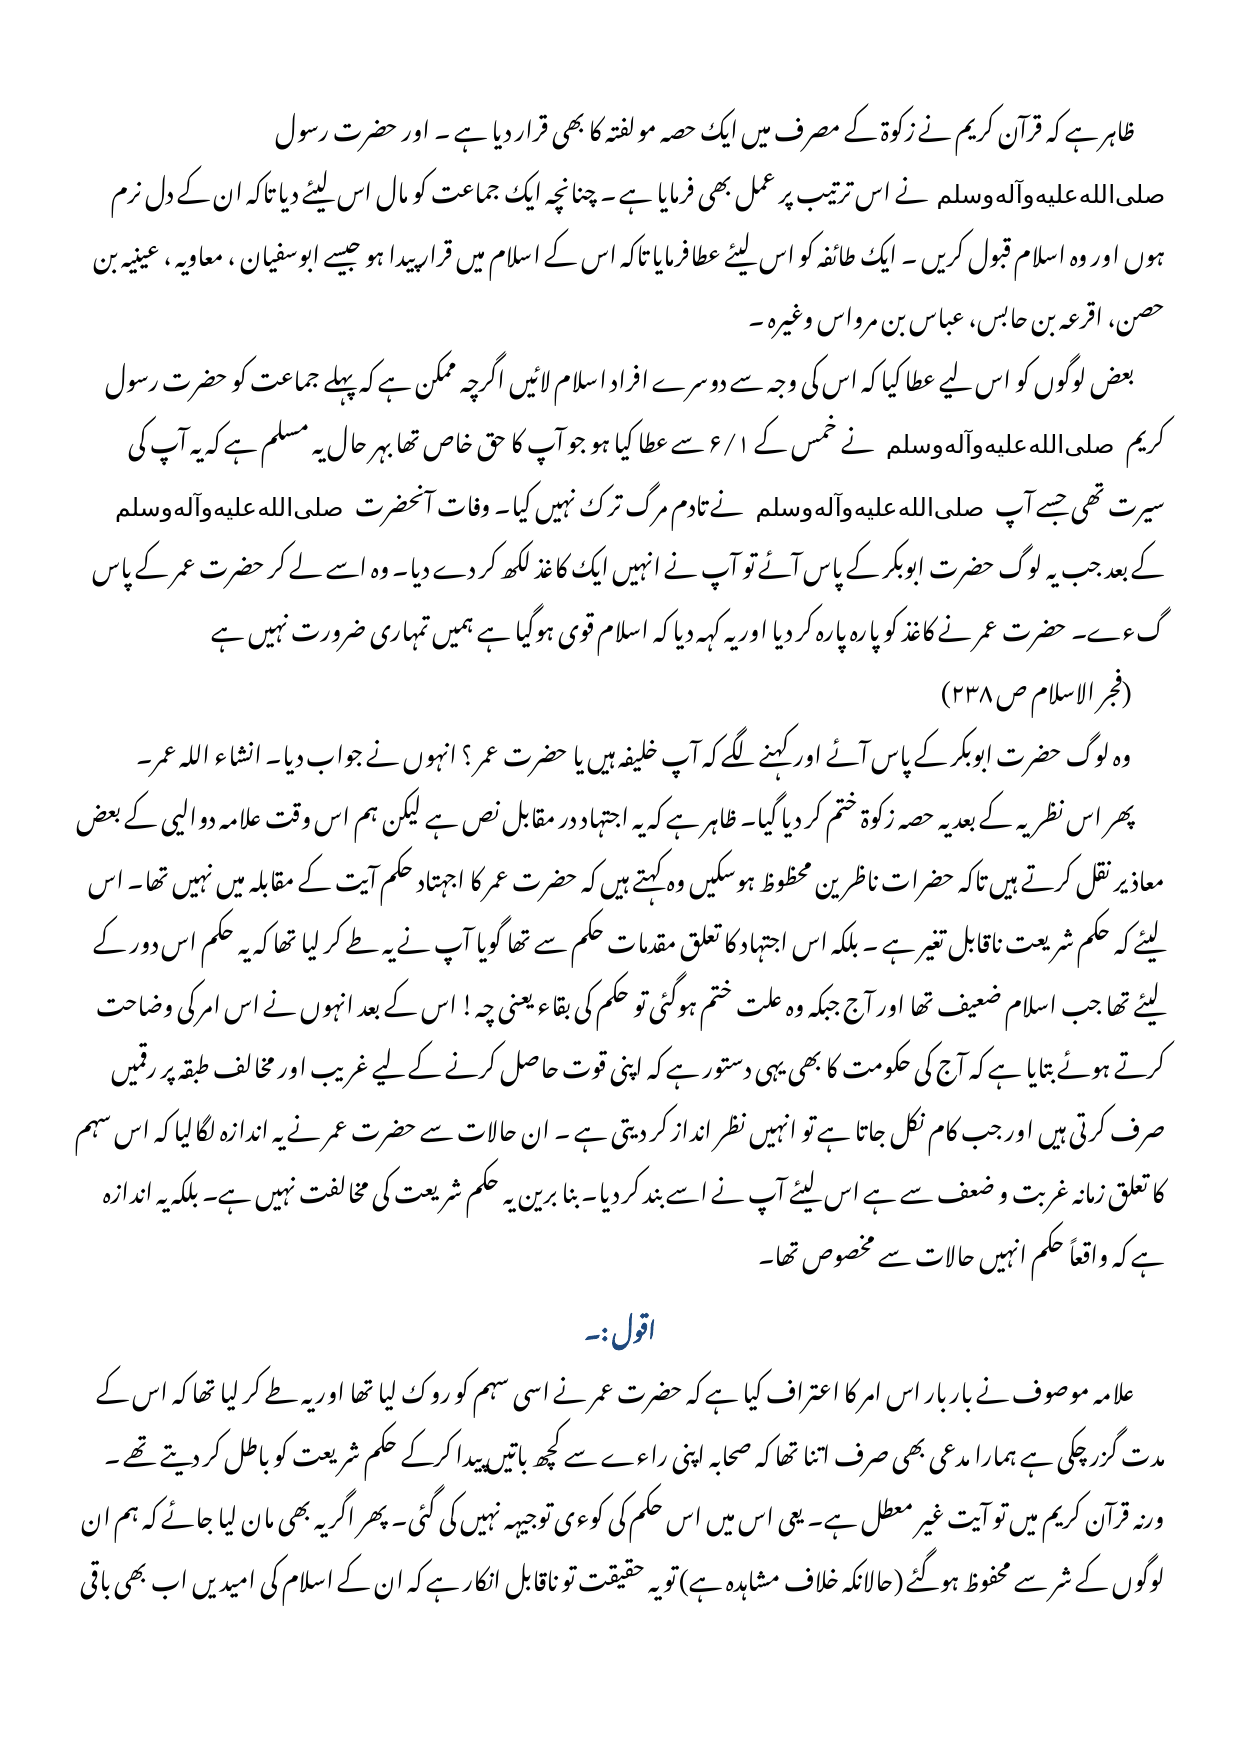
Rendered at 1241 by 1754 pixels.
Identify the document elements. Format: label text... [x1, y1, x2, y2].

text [75, 1356, 1165, 1606]
text (فجر الاسلام ص ۲۳۸) [75, 656, 1165, 719]
text وہ لوگ حضرت ابوبکر کے پاس آئے اور کہنے لگے کہ آپ خلیفہ ہیں یا حضرت عمر ؟ انہوں نے جواب دیا۔ انشاء اللہ عمر۔ [75, 719, 1165, 781]
text بعض لوگوں کو اس لیے عطا کیا کہ اس کی وجہ سے دوسرے افراد اسلام لائیں اگرچہ ممکن ہے کہ پہلے جماعت کو حضرت رسول کریم صلى‌الله‌عليه‌وآله‌وسلم نے خمس کے ۶/۱ سے عطا کیا ہو جو آپ کا حق خاص تھا بہر حال یہ مسلم ہے کہ یہ آپ کی سیرت تھی جسے آپ صلى‌الله‌عليه‌وآله‌وسلم نے تادم مرگ ترک نہیں کیا۔ وفات آنحضرت صلى‌الله‌عليه‌وآله‌وسلم کے بعد جب یہ لوگ حضرت ابوبکر کے پاس آئے تو آپ نے انہیں ایک کاغذ لکھ کر دے دیا۔ وہ اسے لے کر حضرت عمر کے پاس گءے۔ حضرت عمر نے کاغذ کو پارہ پارہ کر دیا اور یہ کہہ دیا کہ اسلام قوی ہوگیا ہے ہمیں تمہاری ضرورت نہیں ہے [75, 344, 1165, 656]
text ظاہر ہے کہ قرآن کریم نے زکوۃ کے مصرف میں ایک حصہ مولفتہ کا بھی قرار دیا ہے ۔ اور حضرت رسول صلى‌الله‌عليه‌وآله‌وسلم نے اس ترتیب پر عمل بھی فرمایا ہے ۔ چنانچہ ایک جماعت کو مال اس لیئے دیا تاکہ ان کے دل نرم ہوں اور وہ اسلام قبول کریں ۔ ایک طائفہ کو اس لیئے عطافرمایا تاکہ اس کے اسلام میں قرار پیدا ہو جیسے ابوسفیان ، معاویہ ، عینیہ بن حصن، اقرعہ بن حابس، عباس بن مرواس وغیرہ ۔ [75, 94, 1165, 344]
text پھر اس نظریہ کے بعد یہ حصہ زکوۃ ختم کر دیا گیا۔ ظاہر ہے کہ یہ اجتہاد در مقابل نص ہے لیکن ہم اس وقت علامہ دوالیی کے بعض معاذیر نقل کرتے ہیں تاکہ حضرات ناظرین محظوظ ہوسکیں وہ کہتے ہیں کہ حضرت عمر کا اجہتاد حکم آیت کے مقابلہ میں نہیں تھا۔ اس لیئے کہ حکم شریعت ناقابل تغیر ہے ۔ بلکہ اس اجتہاد کا تعلق مقدمات حکم سے تھا گویا آپ نے یہ طے کر لیا تھا کہ یہ حکم اس دور کے لیئے تھا جب اسلام ضعیف تھا اور آج جبکہ وہ علت ختم ہوگئی تو حکم کی بقاء یعنی چہ! اس کے بعد انہوں نے اس امر کی وضاحت کرتے ہوئے بتایا ہے کہ آج کی حکومت کا بھی یہی دستور ہے کہ اپنی قوت حاصل کرنے کے لیے غریب اور مخالف طبقہ پر رقمیں صرف کرتی ہیں اور جب کام نکل جاتا ہے تو انہیں نظر انداز کر دیتی ہے ۔ ان حالات سے حضرت عمر نے یہ اندازہ لگالیا کہ اس سہم کا تعلق زمانہ غربت و ضعف سے ہے اس لیئے آپ نے اسے بند کر دیا۔ بنا برین یہ حکم شریعت کی مخالفت نہیں ہے۔ بلکہ یہ اندازہ ہے کہ واقعاً حکم انہیں حالات سے مخصوص تھا۔ [75, 781, 1165, 1281]
subtitle اقول :۔ [75, 1294, 1165, 1356]
